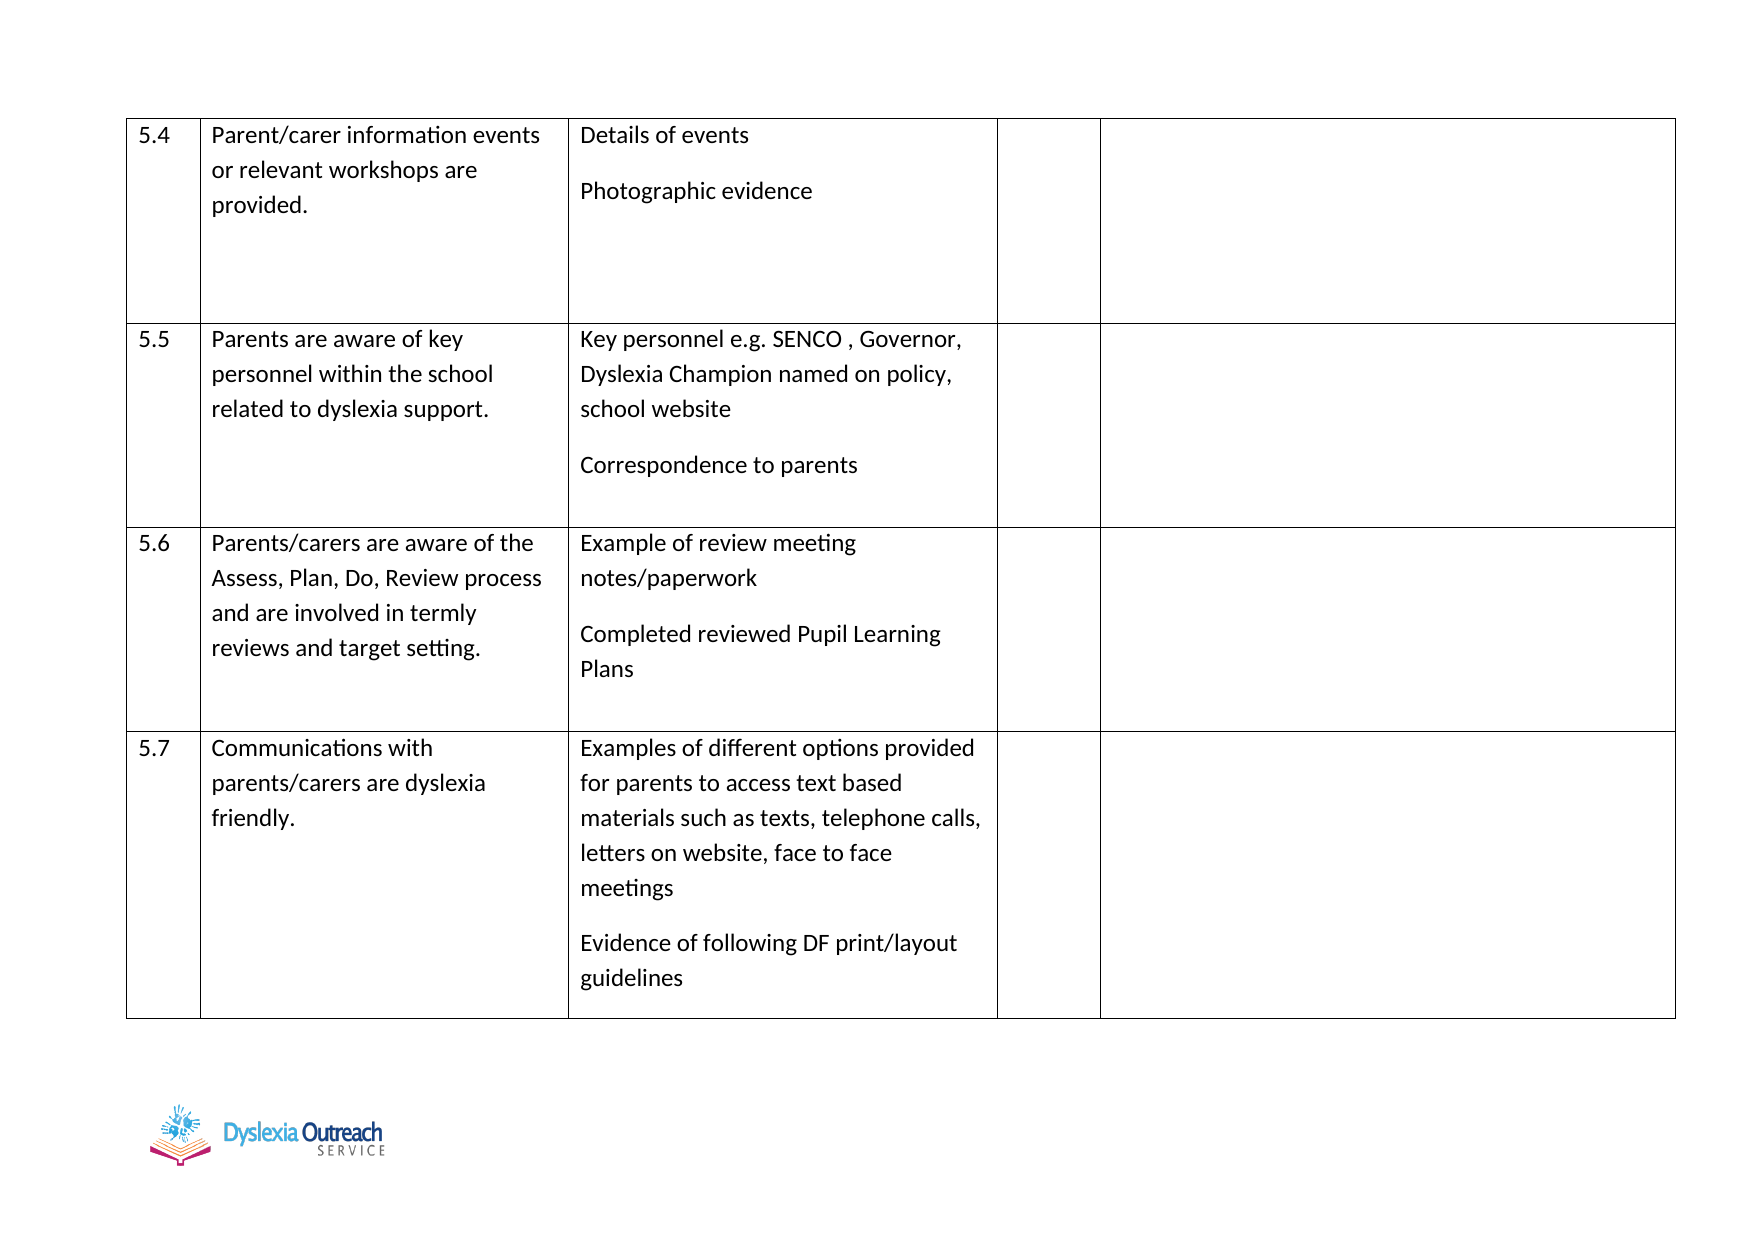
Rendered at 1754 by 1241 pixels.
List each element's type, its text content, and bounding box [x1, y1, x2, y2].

table_cell Examples of different options provided for parents to access text based materials such as texts, telephone calls, letters on website, face to face meetings Evidence of following DF print/layout guidelines [569, 732, 997, 1018]
table_cell Parent/carer information events or relevant workshops are provided. [201, 119, 568, 322]
table_cell 5.4 [127, 119, 200, 322]
picture [150, 1104, 385, 1166]
table_cell 5.5 [127, 324, 200, 527]
table_cell 5.6 [127, 528, 200, 731]
table_cell [998, 324, 1100, 527]
table_cell Communications with parents/carers are dyslexia friendly. [201, 732, 568, 1018]
table_cell Parents are aware of key personnel within the school related to dyslexia support. [201, 324, 568, 527]
table_cell Details of events Photographic evidence [569, 119, 997, 322]
table_cell [1101, 324, 1675, 527]
table_cell [998, 732, 1100, 1018]
table_cell [1101, 528, 1675, 731]
table_cell 5.7 [127, 732, 200, 1018]
table_cell [998, 528, 1100, 731]
table_cell Parents/carers are aware of the Assess, Plan, Do, Review process and are involved in termly reviews and target setting. [201, 528, 568, 731]
table_cell [1101, 732, 1675, 1018]
table_cell [998, 119, 1100, 322]
table_cell Key personnel e.g. SENCO , Governor, Dyslexia Champion named on policy, school website Correspondence to parents [569, 324, 997, 527]
table_cell [1101, 119, 1675, 322]
table_cell Example of review meeting notes/paperwork Completed reviewed Pupil Learning Plans [569, 528, 997, 731]
